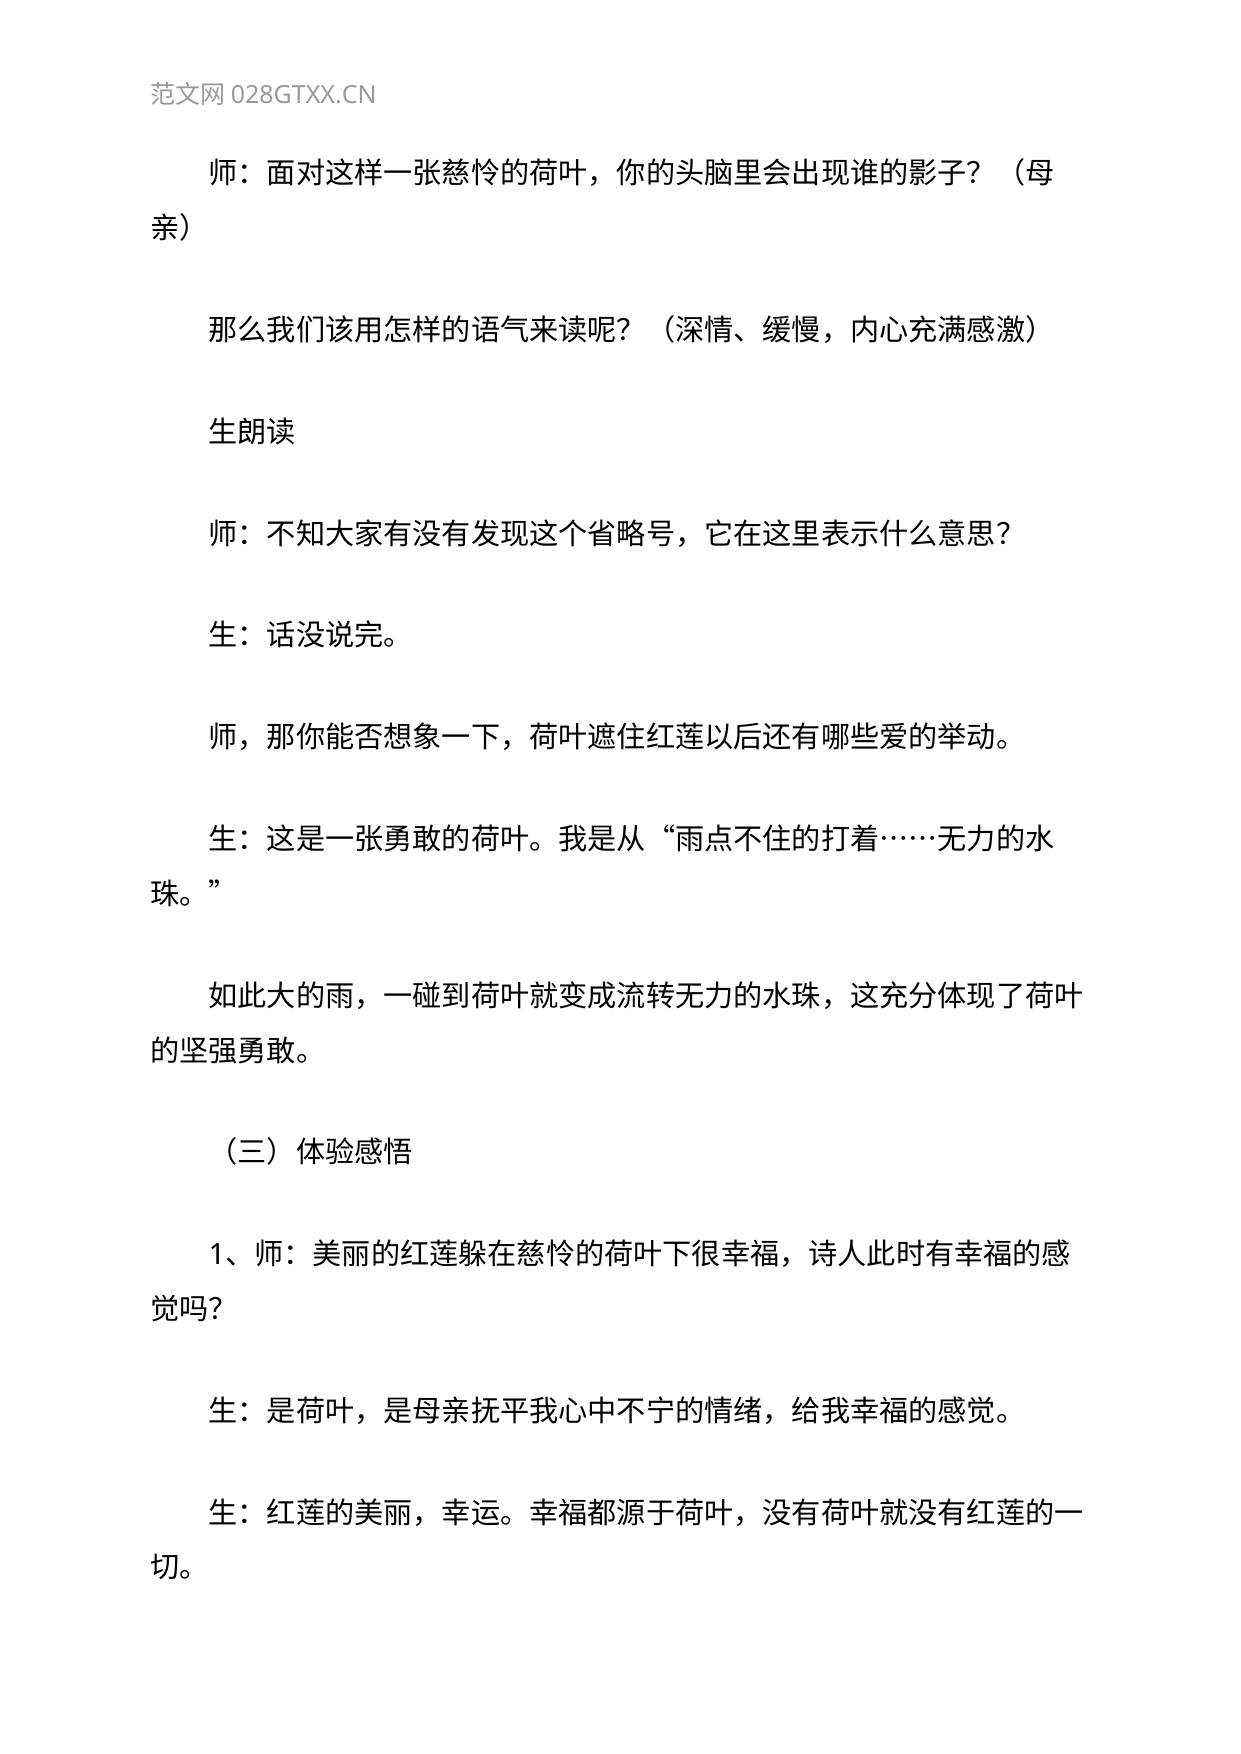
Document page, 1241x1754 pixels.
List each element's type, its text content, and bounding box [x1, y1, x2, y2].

text 生：这是一张勇敢的荷叶。我是从“雨点不住的打着……无力的水珠。” [150, 816, 1090, 913]
text 1、师：美丽的红莲躲在慈怜的荷叶下很幸福，诗人此时有幸福的感觉吗？ [150, 1231, 1090, 1328]
text 师：面对这样一张慈怜的荷叶，你的头脑里会出现谁的影子？（母亲） [150, 150, 1090, 247]
text （三）体验感悟 [150, 1129, 1090, 1171]
text 师，那你能否想象一下，荷叶遮住红莲以后还有哪些爱的举动。 [150, 714, 1090, 756]
text 生朗读 [150, 408, 1090, 451]
text 生：是荷叶，是母亲抚平我心中不宁的情绪，给我幸福的感觉。 [150, 1387, 1090, 1430]
text 如此大的雨，一碰到荷叶就变成流转无力的水珠，这充分体现了荷叶的坚强勇敢。 [150, 972, 1090, 1069]
text 那么我们该用怎样的语气来读呢？（深情、缓慢，内心充满感激） [150, 307, 1090, 349]
text 师：不知大家有没有发现这个省略号，它在这里表示什么意思？ [150, 510, 1090, 552]
text 生：话没说完。 [150, 612, 1090, 654]
text 生：红莲的美丽，幸运。幸福都源于荷叶，没有荷叶就没有红莲的一切。 [150, 1489, 1090, 1586]
